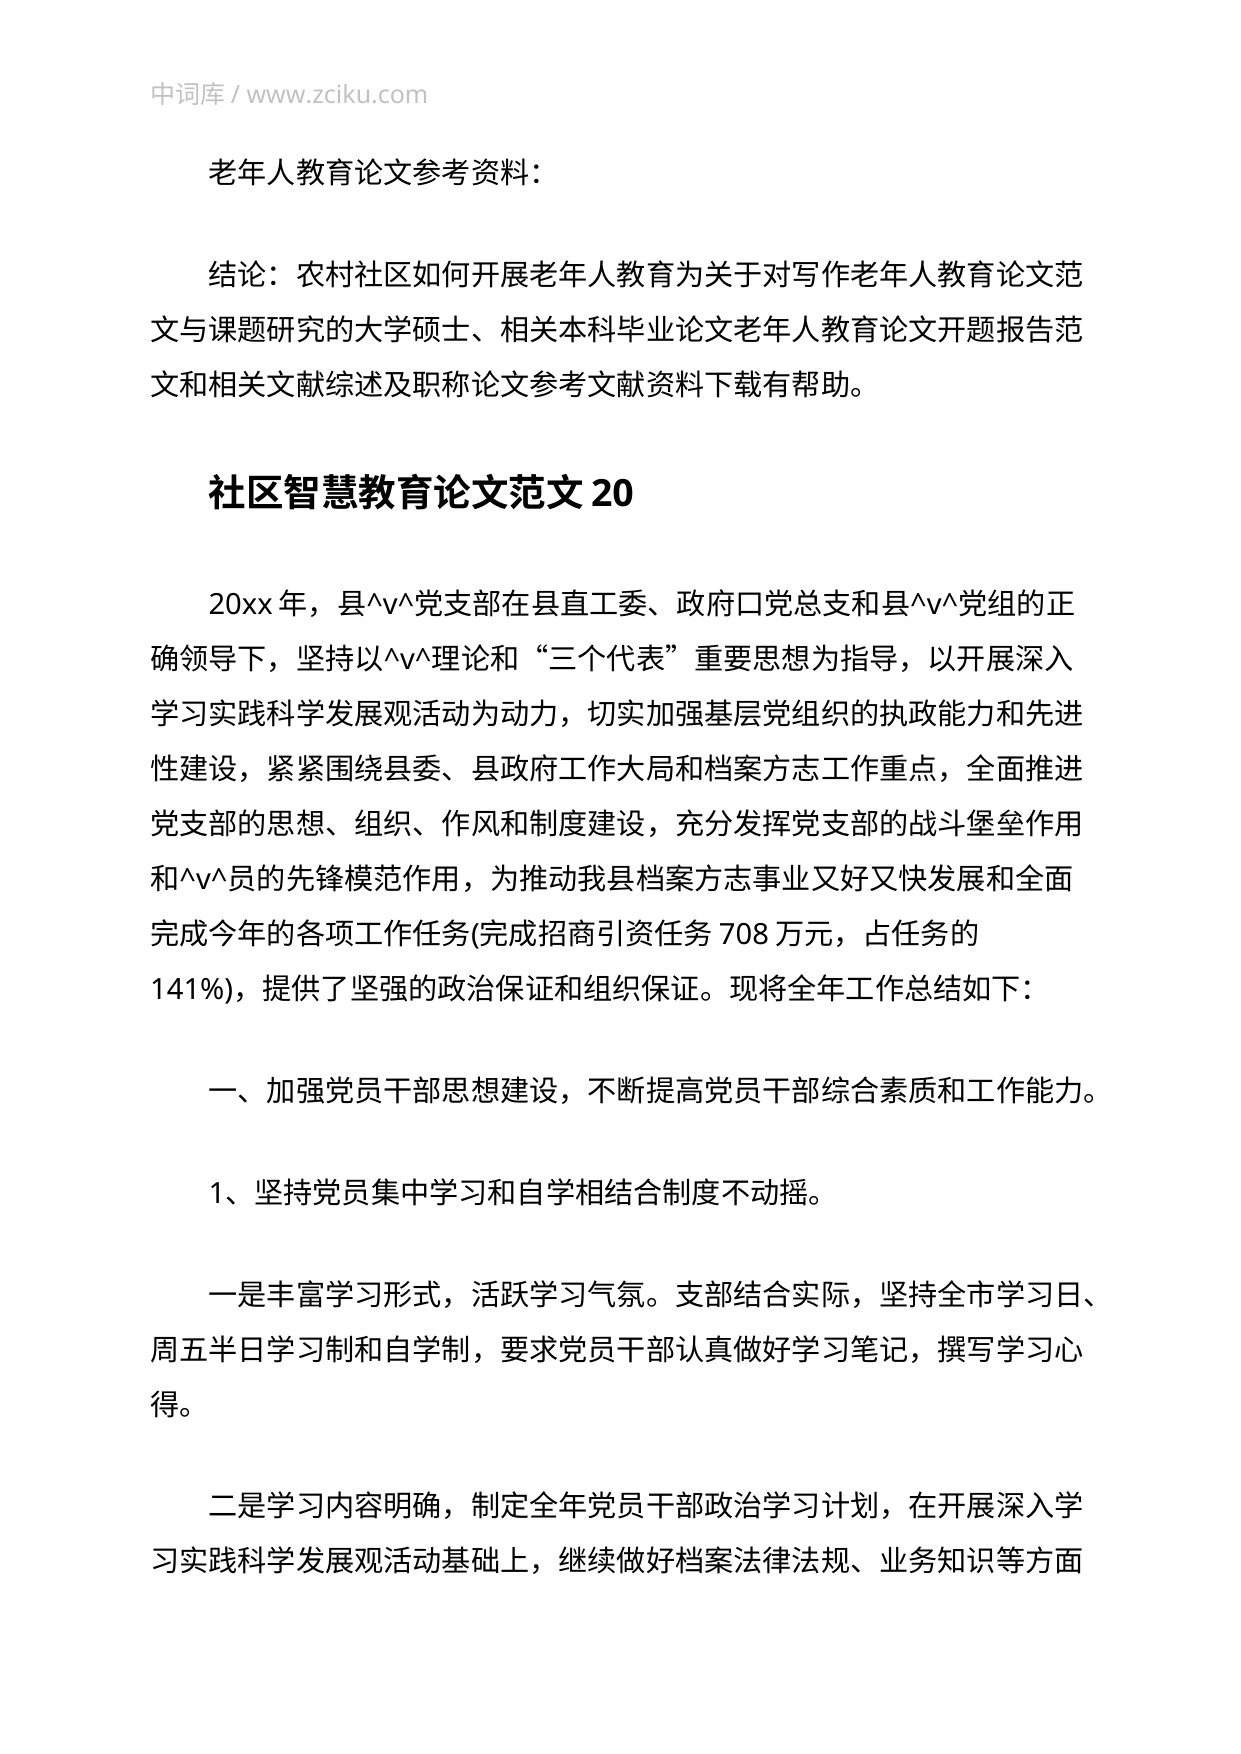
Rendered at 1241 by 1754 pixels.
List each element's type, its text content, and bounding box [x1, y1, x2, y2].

text 1、坚持党员集中学习和自学相结合制度不动摇。 [150, 1169, 1090, 1212]
text 结论：农村社区如何开展老年人教育为关于对写作老年人教育论文范文与课题研究的大学硕士、相关本科毕业论文老年人教育论文开题报告范文和相关文献综述及职称论文参考文献资料下载有帮助。 [150, 252, 1090, 404]
text 社区智慧教育论文范文20 [150, 463, 1090, 518]
text 一是丰富学习形式，活跃学习气氛。支部结合实际，坚持全市学习日、周五半日学习制和自学制，要求党员干部认真做好学习笔记，撰写学习心得。 [150, 1271, 1090, 1423]
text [150, 1483, 1090, 1580]
text 20xx年，县^v^党支部在县直工委、政府口党总支和县^v^党组的正确领导下，坚持以^v^理论和“三个代表”重要思想为指导，以开展深入学习实践科学发展观活动为动力，切实加强基层党组织的执政能力和先进性建设，紧紧围绕县委、县政府工作大局和档案方志工作重点，全面推进党支部的思想、组织、作风和制度建设，充分发挥党支部的战斗堡垒作用和^v^员的先锋模范作用，为推动我县档案方志事业又好又快发展和全面完成今年的各项工作任务(完成招商引资任务708万元，占任务的141%)，提供了坚强的政治保证和组织保证。现将全年工作总结如下： [150, 581, 1090, 1008]
text 老年人教育论文参考资料： [150, 150, 1090, 192]
text 一、加强党员干部思想建设，不断提高党员干部综合素质和工作能力。 [150, 1068, 1090, 1110]
